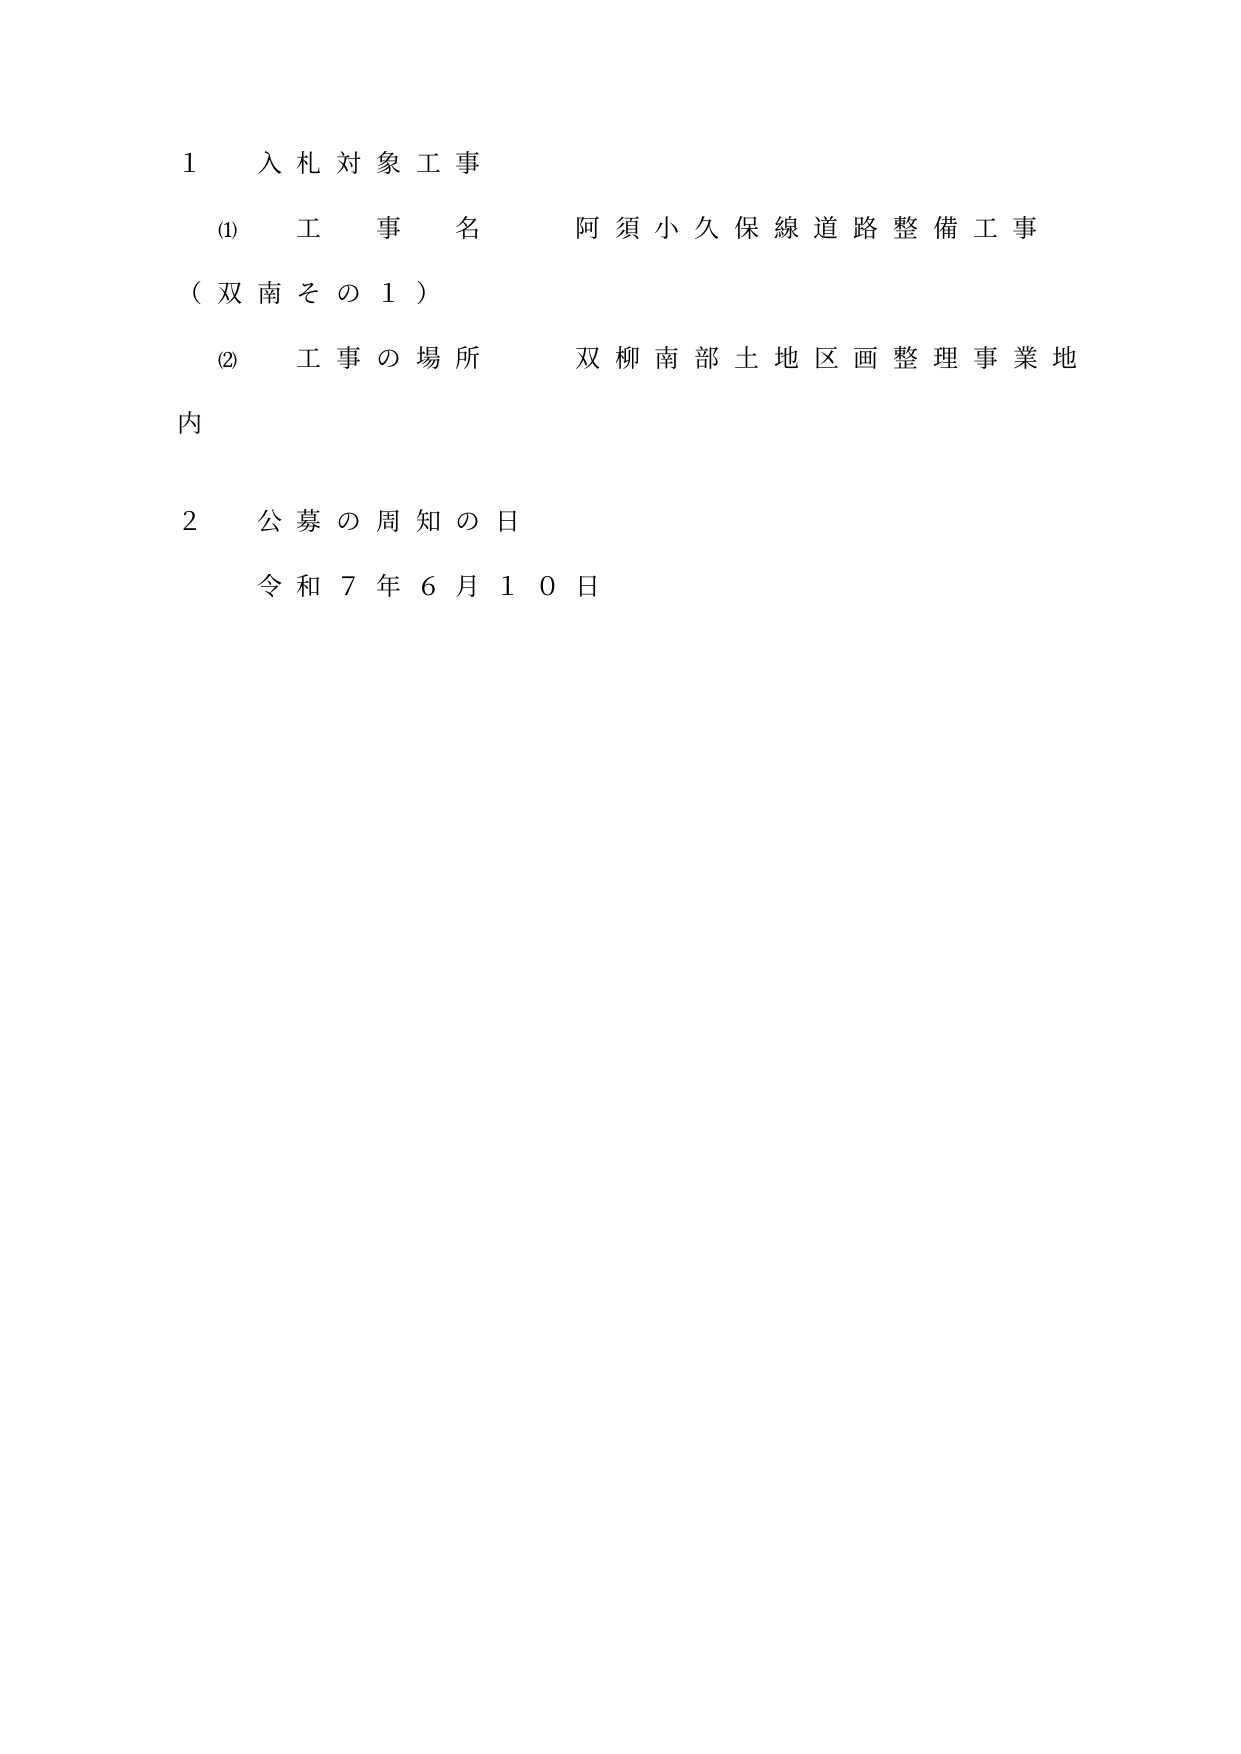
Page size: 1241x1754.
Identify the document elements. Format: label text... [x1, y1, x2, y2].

text 令和７年６月１０日 [177, 552, 1092, 617]
text １ 入札対象工事 [177, 129, 1092, 194]
text ⑴ 工 事 名 阿須小久保線道路整備工事（双南その１） [177, 194, 1112, 324]
text ２ 公募の周知の日 [177, 487, 1092, 552]
text ⑵ 工事の場所 双柳南部土地区画整理事業地内 [177, 324, 1112, 454]
